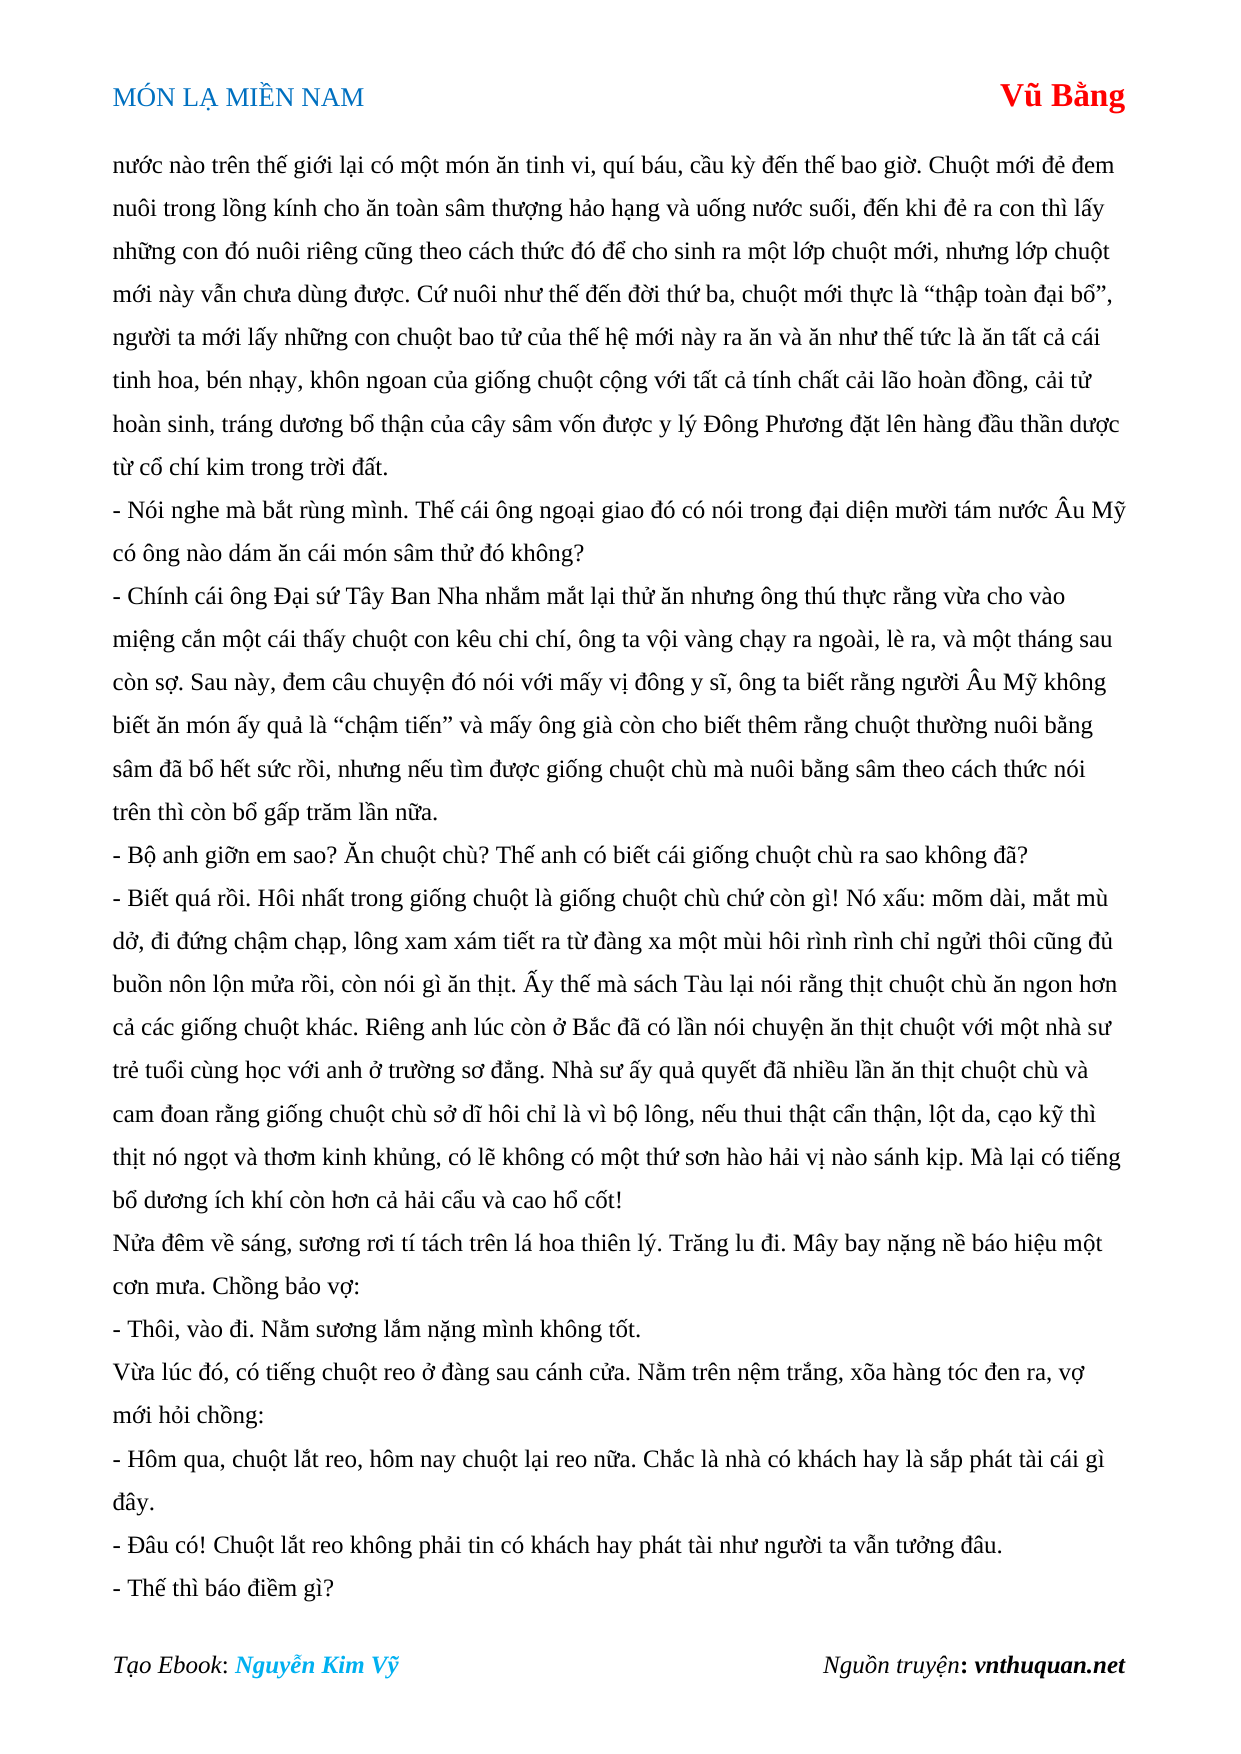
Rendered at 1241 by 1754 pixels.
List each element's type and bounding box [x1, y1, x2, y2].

text [112, 150, 1128, 1602]
